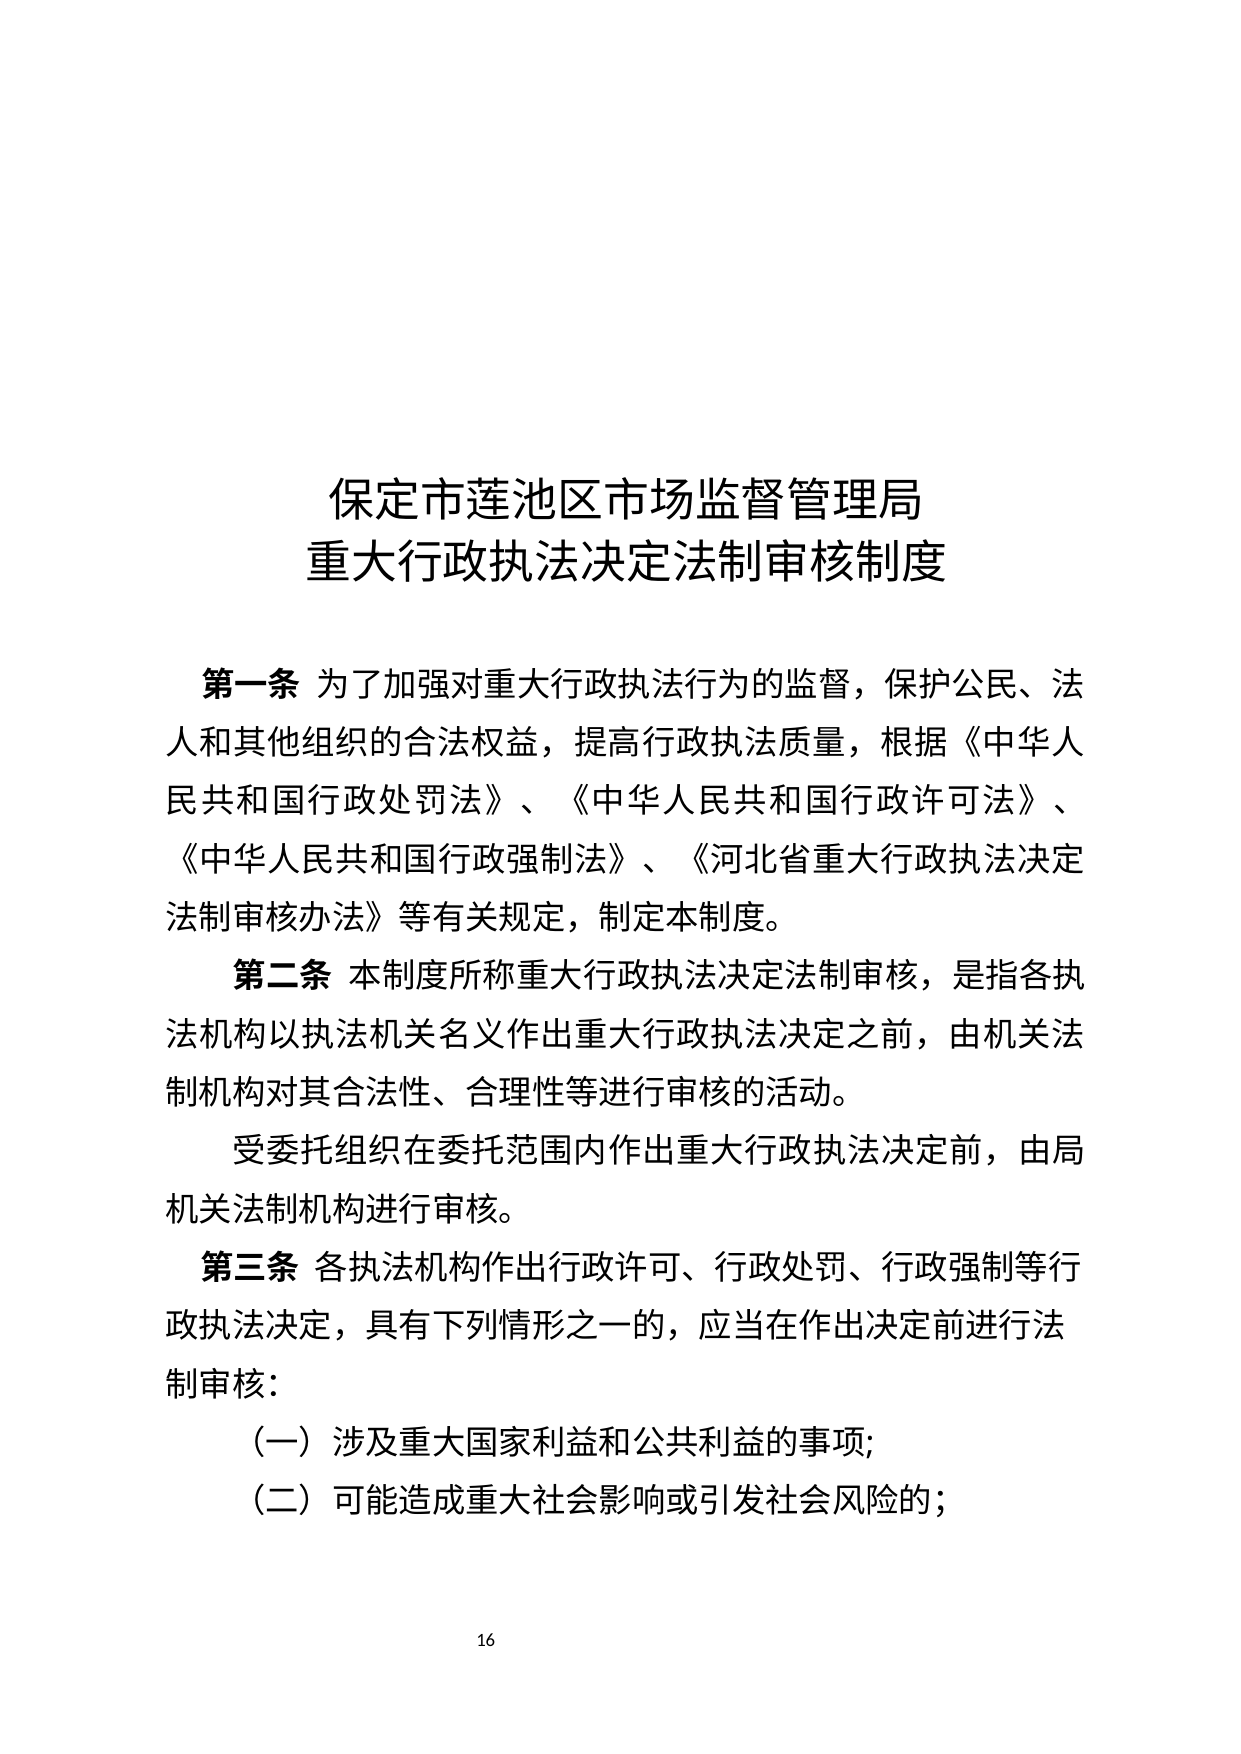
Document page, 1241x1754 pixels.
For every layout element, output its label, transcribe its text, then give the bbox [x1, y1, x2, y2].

text 第二条 本制度所称重大行政执法决定法制审核，是指各执法机构以执法机关名义作出重大行政执法决定之前，由机关法制机构对其合法性、合理性等进行审核的活动。 [165, 941, 1087, 1116]
text 保定市莲池区市场监督管理局 [165, 466, 1087, 529]
text 第一条 为了加强对重大行政执法行为的监督，保护公民、法人和其他组织的合法权益，提高行政执法质量，根据《中华人民共和国行政处罚法》、《中华人民共和国行政许可法》、《中华人民共和国行政强制法》、《河北省重大行政执法决定法制审核办法》等有关规定，制定本制度。 [165, 649, 1087, 941]
text 重大行政执法决定法制审核制度 [165, 529, 1087, 591]
text （一）涉及重大国家利益和公共利益的事项; [165, 1408, 1087, 1466]
text 受委托组织在委托范围内作出重大行政执法决定前，由局机关法制机构进行审核。 [165, 1116, 1087, 1233]
text 第三条 各执法机构作出行政许可、行政处罚、行政强制等行政执法决定，具有下列情形之一的，应当在作出决定前进行法制审核： [165, 1233, 1087, 1408]
text （二）可能造成重大社会影响或引发社会风险的； [165, 1466, 1087, 1524]
